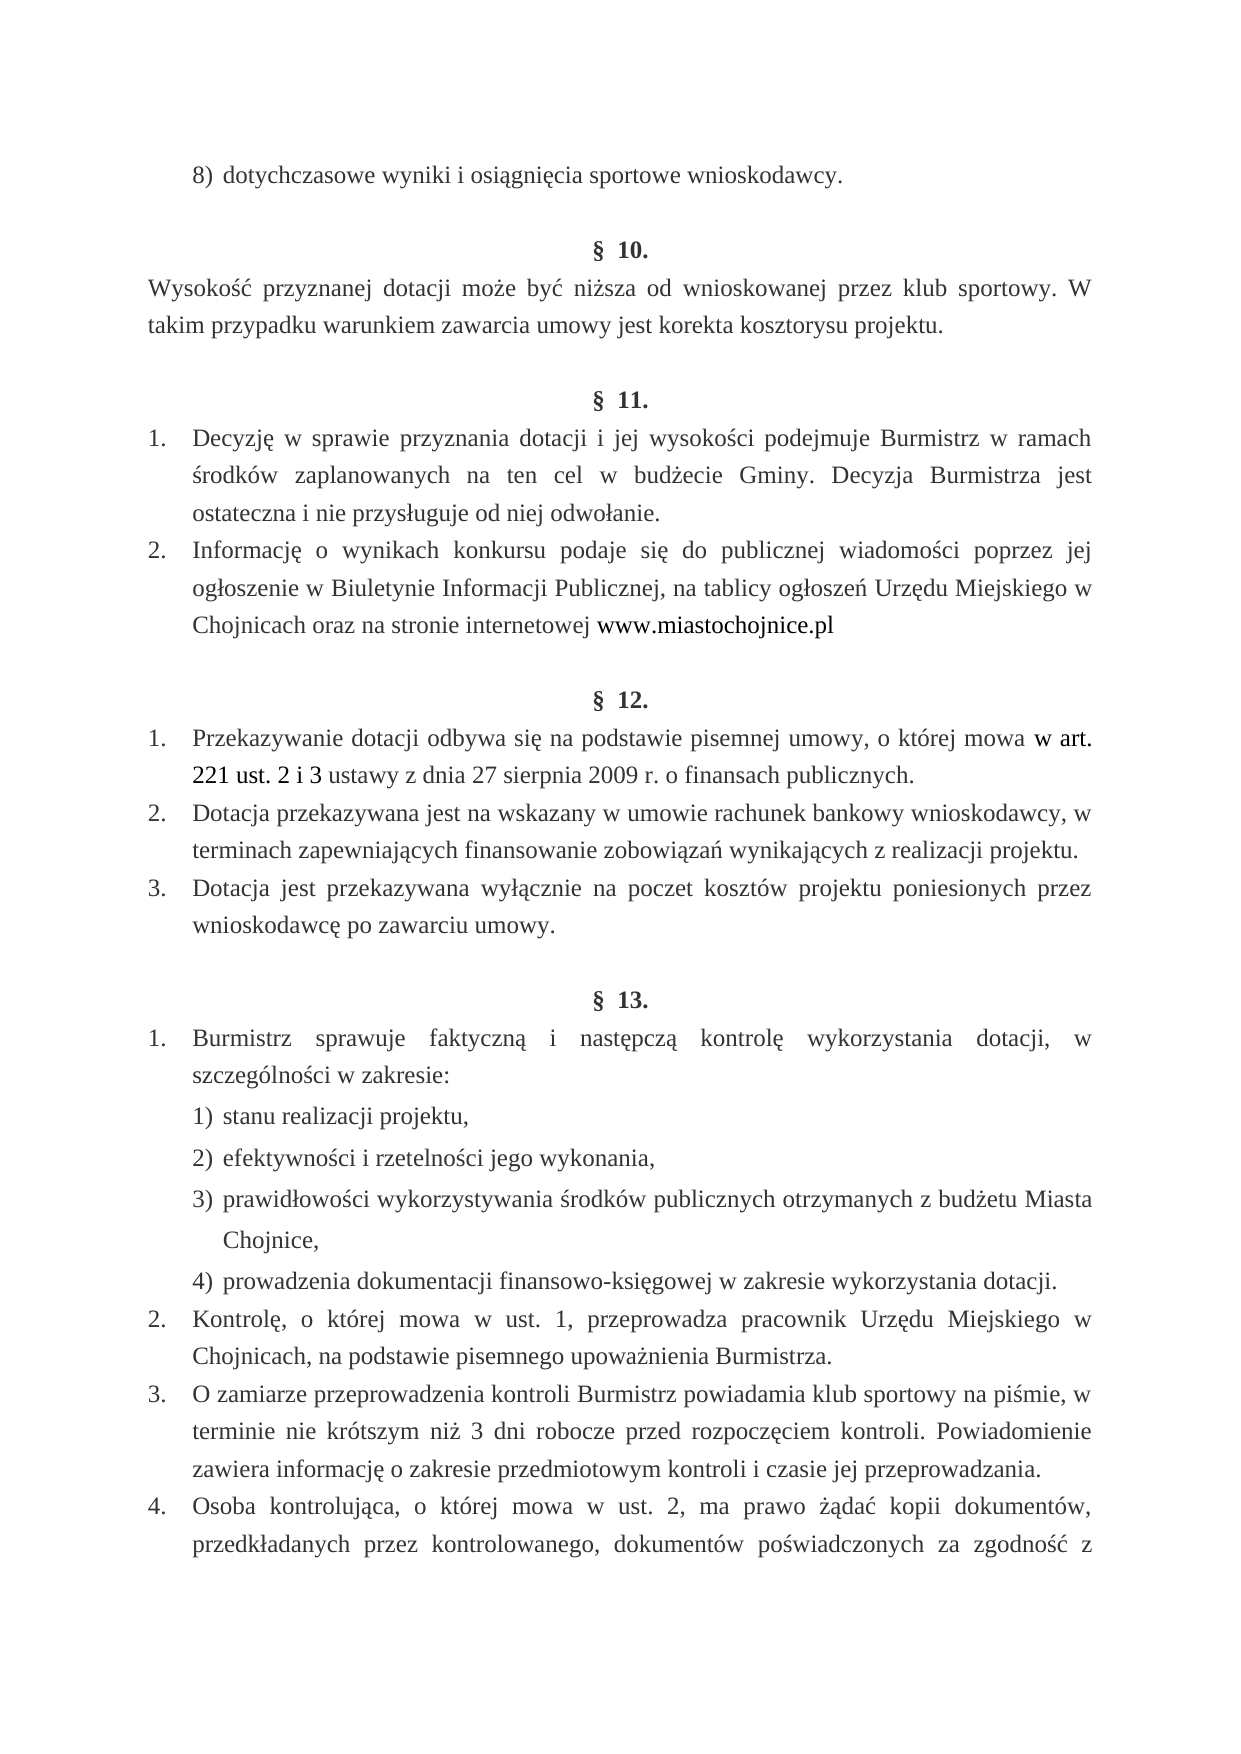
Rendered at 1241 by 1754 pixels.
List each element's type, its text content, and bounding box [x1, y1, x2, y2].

list efektywności i rzetelności jego wykonania, [192, 1130, 1093, 1171]
text § 13. [148, 976, 1093, 1014]
list prawidłowości wykorzystywania środków publicznych otrzymanych z budżetu Miasta Chojnice, [192, 1171, 1093, 1254]
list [148, 1483, 1093, 1558]
list O zamiarze przeprowadzenia kontroli Burmistrz powiadamia klub sportowy na piśmie, w terminie nie krótszym niż 3 dni robocze przed rozpoczęciem kontroli. Powiadomienie zawiera informację o zakresie przedmiotowym kontroli i czasie jej przeprowadzania. [148, 1370, 1093, 1483]
list dotychczasowe wyniki i osiągnięcia sportowe wnioskodawcy. [192, 148, 1093, 189]
list Dotacja jest przekazywana wyłącznie na poczet kosztów projektu poniesionych przez wnioskodawcę po zawarciu umowy. [148, 864, 1093, 939]
text Wysokość przyznanej dotacji może być niższa od wnioskowanej przez klub sportowy. W takim przypadku warunkiem zawarcia umowy jest korekta kosztorysu projektu. [148, 264, 1093, 339]
text § 10. [148, 226, 1093, 264]
list Dotacja przekazywana jest na wskazany w umowie rachunek bankowy wnioskodawcy, w terminach zapewniających finansowanie zobowiązań wynikających z realizacji projektu. [148, 789, 1093, 864]
list prowadzenia dokumentacji finansowo-księgowej w zakresie wykorzystania dotacji. [192, 1254, 1093, 1295]
text § 12. [148, 676, 1093, 714]
list Kontrolę, o której mowa w ust. 1, przeprowadza pracownik Urzędu Miejskiego w Chojnicach, na podstawie pisemnego upoważnienia Burmistrza. [148, 1295, 1093, 1370]
list Informację o wynikach konkursu podaje się do publicznej wiadomości poprzez jej ogłoszenie w Biuletynie Informacji Publicznej, na tablicy ogłoszeń Urzędu Miejskiego w Chojnicach oraz na stronie internetowej www.miastochojnice.pl [148, 526, 1093, 639]
list Burmistrz sprawuje faktyczną i następczą kontrolę wykorzystania dotacji, w szczególności w zakresie: [148, 1014, 1093, 1089]
list Przekazywanie dotacji odbywa się na podstawie pisemnej umowy, o której mowa w art. 221 ust. 2 i 3 ustawy z dnia 27 sierpnia 2009 r. o finansach publicznych. [148, 714, 1093, 789]
text § 11. [148, 376, 1093, 414]
list Decyzję w sprawie przyznania dotacji i jej wysokości podejmuje Burmistrz w ramach środków zaplanowanych na ten cel w budżecie Gminy. Decyzja Burmistrza jest ostateczna i nie przysługuje od niej odwołanie. [148, 414, 1093, 526]
list stanu realizacji projektu, [192, 1089, 1093, 1130]
